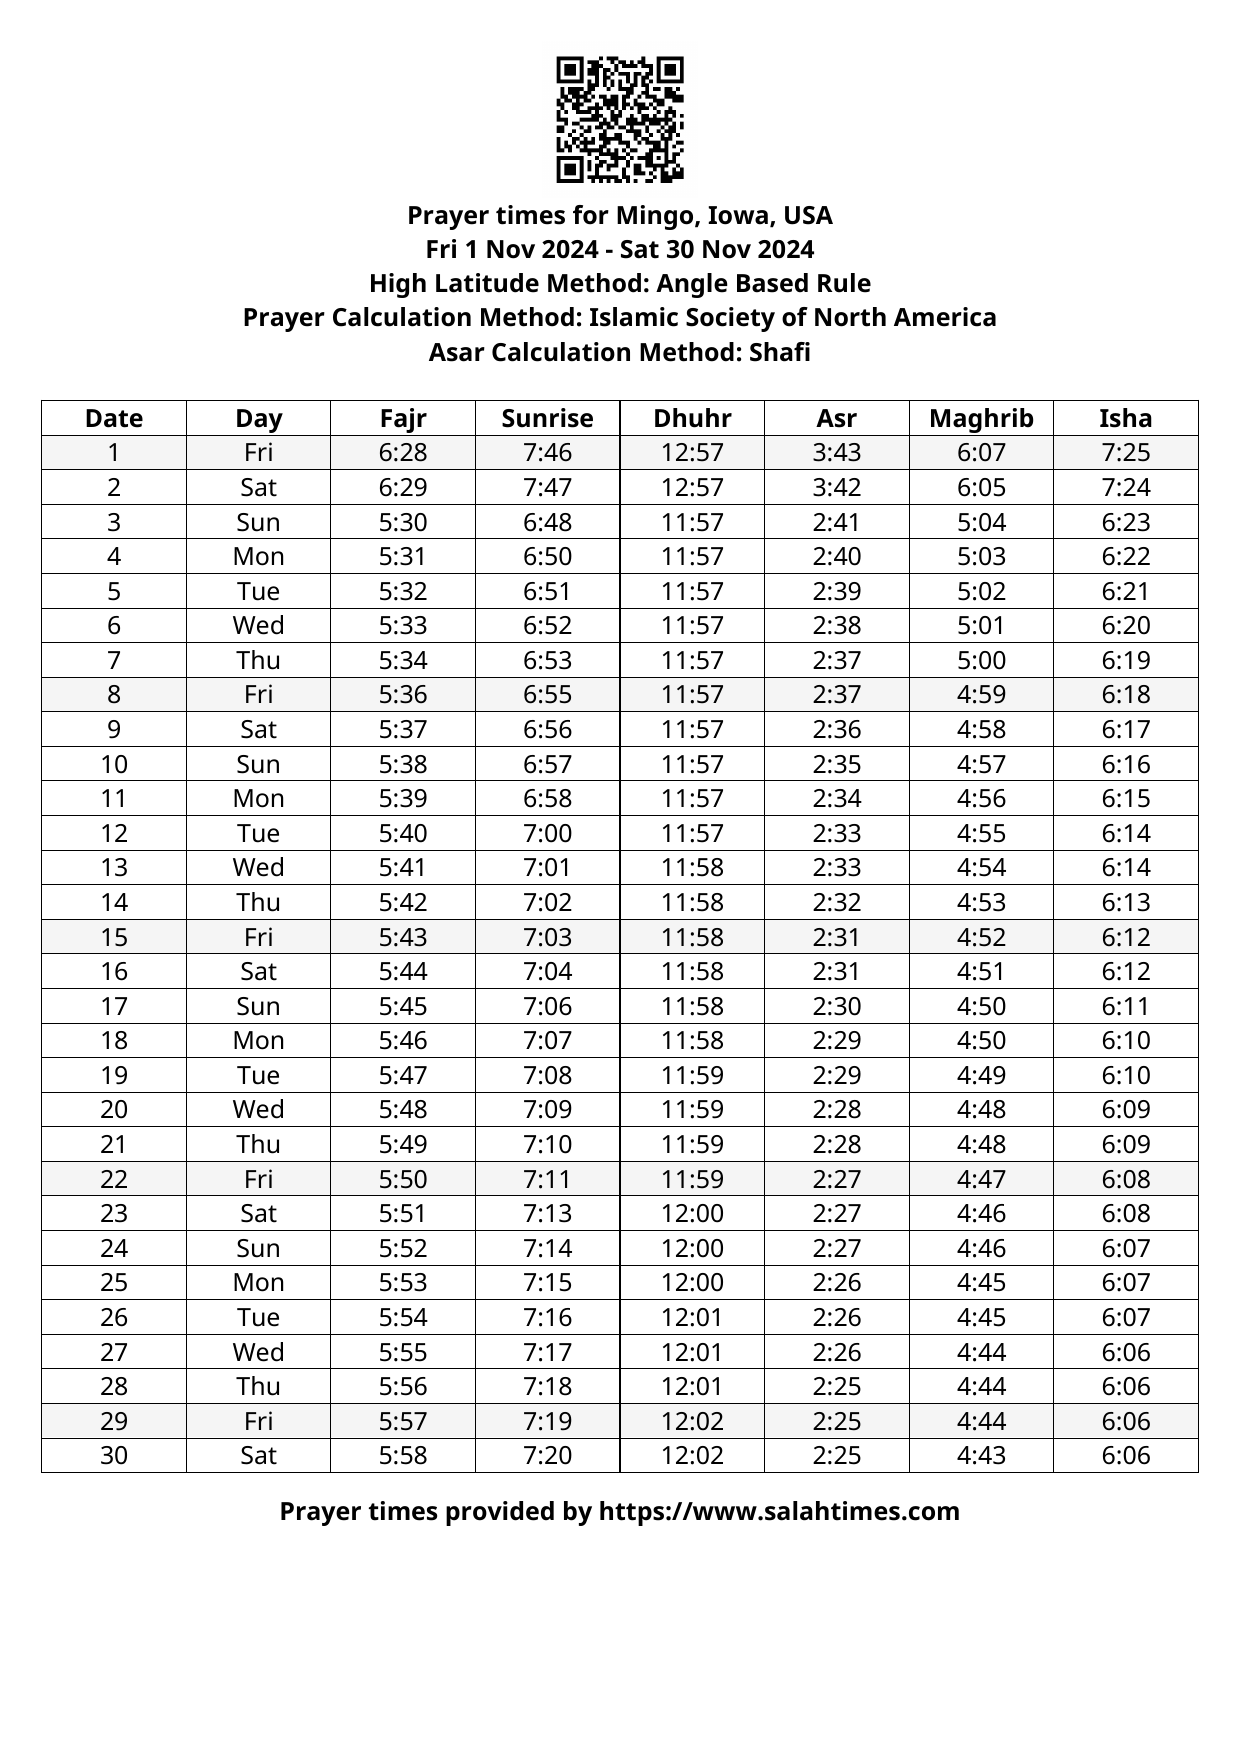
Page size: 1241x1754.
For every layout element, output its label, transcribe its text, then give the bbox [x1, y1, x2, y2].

table_cell 7:07 [476, 1024, 619, 1057]
table_cell 7:25 [1054, 436, 1198, 469]
table_cell 5:53 [331, 1266, 475, 1299]
table_cell 12:00 [621, 1231, 764, 1264]
table_cell Fri [187, 436, 330, 469]
table_cell Wed [187, 1335, 330, 1368]
table_cell 11:57 [621, 747, 764, 780]
table_cell 2:33 [765, 851, 909, 884]
table_cell 6:29 [331, 470, 475, 504]
table_cell 5:48 [331, 1093, 475, 1126]
table_cell 7:09 [476, 1093, 619, 1126]
table_cell 12:01 [621, 1335, 764, 1368]
table_cell 4:46 [910, 1196, 1053, 1230]
table_cell Fri [187, 678, 330, 711]
table_cell 4:44 [910, 1335, 1053, 1368]
table_cell 21 [42, 1127, 186, 1161]
table_cell 7:46 [476, 436, 619, 469]
table_cell 5:55 [331, 1335, 475, 1368]
table_cell 2 [42, 470, 186, 504]
table_cell 4:48 [910, 1127, 1053, 1161]
table_cell 5:46 [331, 1024, 475, 1057]
table_cell 6:07 [1054, 1300, 1198, 1334]
table_cell Sat [187, 712, 330, 746]
table_cell 6:52 [476, 609, 619, 642]
table_cell Fri [187, 1404, 330, 1437]
table_cell 11:57 [621, 505, 764, 538]
table_cell 2:33 [765, 816, 909, 849]
table_cell Tue [187, 816, 330, 849]
table_cell 12:02 [621, 1404, 764, 1437]
table_cell Sun [187, 1231, 330, 1264]
table_cell 5:42 [331, 885, 475, 919]
table_cell 11:58 [621, 954, 764, 988]
table_cell 8 [42, 678, 186, 711]
table_cell 6 [42, 609, 186, 642]
table_cell 5:40 [331, 816, 475, 849]
table_cell 5:57 [331, 1404, 475, 1437]
table_cell 6:12 [1054, 920, 1198, 953]
table_cell 7:11 [476, 1162, 619, 1195]
table_cell 12:57 [621, 470, 764, 504]
table_cell 4:56 [910, 781, 1053, 815]
table_cell 2:37 [765, 678, 909, 711]
table_cell 6:13 [1054, 885, 1198, 919]
table_cell 2:29 [765, 1058, 909, 1092]
table_cell 2:27 [765, 1162, 909, 1195]
table_cell 11:59 [621, 1162, 764, 1195]
table_cell Sat [187, 954, 330, 988]
picture [542, 41, 699, 198]
table_cell 11:58 [621, 885, 764, 919]
table_cell 5:30 [331, 505, 475, 538]
table_cell 6:07 [1054, 1231, 1198, 1264]
table_cell 2:28 [765, 1127, 909, 1161]
table_cell 6:06 [1054, 1335, 1198, 1368]
table_cell 4 [42, 539, 186, 573]
table_cell Sat [187, 1439, 330, 1472]
table_cell Thu [187, 1127, 330, 1161]
table_cell 25 [42, 1266, 186, 1299]
table_cell 28 [42, 1369, 186, 1403]
table_cell 6:09 [1054, 1093, 1198, 1126]
table_cell 12:00 [621, 1196, 764, 1230]
table_cell 11:57 [621, 678, 764, 711]
table_cell Mon [187, 1024, 330, 1057]
table_cell 6:53 [476, 643, 619, 677]
table_cell 11:59 [621, 1127, 764, 1161]
table_cell 12:02 [621, 1439, 764, 1472]
table_cell 5:41 [331, 851, 475, 884]
table_cell 5:37 [331, 712, 475, 746]
table_header Date [42, 401, 186, 434]
table_cell 4:46 [910, 1231, 1053, 1264]
table_cell 11:57 [621, 609, 764, 642]
table_cell 2:31 [765, 954, 909, 988]
table_cell 11:59 [621, 1058, 764, 1092]
table_cell Thu [187, 1369, 330, 1403]
table_cell 12:00 [621, 1266, 764, 1299]
table_cell 2:40 [765, 539, 909, 573]
table_cell 6:16 [1054, 747, 1198, 780]
table_cell 15 [42, 920, 186, 953]
table_cell 12 [42, 816, 186, 849]
table_cell 6:07 [910, 436, 1053, 469]
table_cell 7:19 [476, 1404, 619, 1437]
table_cell 6:22 [1054, 539, 1198, 573]
table_cell 7:04 [476, 954, 619, 988]
table_cell 6:14 [1054, 816, 1198, 849]
table_cell 11:57 [621, 574, 764, 607]
table_cell 2:32 [765, 885, 909, 919]
table_cell 30 [42, 1439, 186, 1472]
table_cell Wed [187, 851, 330, 884]
table_cell 1 [42, 436, 186, 469]
table_cell 5:39 [331, 781, 475, 815]
table_cell 4:43 [910, 1439, 1053, 1472]
table_cell 5:47 [331, 1058, 475, 1092]
table_cell 20 [42, 1093, 186, 1126]
table_header Maghrib [910, 401, 1053, 434]
table_cell 7:16 [476, 1300, 619, 1334]
table_header Fajr [331, 401, 475, 434]
table_cell 5:43 [331, 920, 475, 953]
table_cell 11:58 [621, 989, 764, 1022]
table_cell Wed [187, 609, 330, 642]
table_cell 6:08 [1054, 1196, 1198, 1230]
text High Latitude Method: Angle Based Rule [42, 266, 1198, 300]
table_cell 6:14 [1054, 851, 1198, 884]
table_cell 4:59 [910, 678, 1053, 711]
table_cell 5:00 [910, 643, 1053, 677]
table_cell 6:57 [476, 747, 619, 780]
table_cell 11:57 [621, 816, 764, 849]
table_cell 2:25 [765, 1404, 909, 1437]
table_cell 6:56 [476, 712, 619, 746]
table_cell 4:51 [910, 954, 1053, 988]
table_cell 19 [42, 1058, 186, 1092]
table_cell 5:58 [331, 1439, 475, 1472]
table_cell 4:58 [910, 712, 1053, 746]
table_cell 18 [42, 1024, 186, 1057]
table_cell 7:08 [476, 1058, 619, 1092]
table_header Dhuhr [621, 401, 764, 434]
table_cell 6:05 [910, 470, 1053, 504]
table_cell 3 [42, 505, 186, 538]
table_cell 11:57 [621, 643, 764, 677]
table_cell 12:01 [621, 1369, 764, 1403]
table_cell Fri [187, 1162, 330, 1195]
table_cell 9 [42, 712, 186, 746]
table_cell Sun [187, 505, 330, 538]
table_cell 2:39 [765, 574, 909, 607]
table_cell Thu [187, 643, 330, 677]
table_cell 7:03 [476, 920, 619, 953]
table_cell 5:44 [331, 954, 475, 988]
table_cell 7:02 [476, 885, 619, 919]
table_cell Sun [187, 989, 330, 1022]
table_cell 29 [42, 1404, 186, 1437]
table_cell 2:28 [765, 1093, 909, 1126]
table_cell 6:15 [1054, 781, 1198, 815]
table_cell 6:09 [1054, 1127, 1198, 1161]
table_cell 3:43 [765, 436, 909, 469]
table_cell 6:18 [1054, 678, 1198, 711]
table_cell 14 [42, 885, 186, 919]
table_cell 6:06 [1054, 1404, 1198, 1437]
table_cell 5:01 [910, 609, 1053, 642]
table_cell 23 [42, 1196, 186, 1230]
table_cell 4:50 [910, 989, 1053, 1022]
table_cell 5:36 [331, 678, 475, 711]
table_cell 4:53 [910, 885, 1053, 919]
table_cell 6:07 [1054, 1266, 1198, 1299]
table_cell Mon [187, 1266, 330, 1299]
table_cell 6:55 [476, 678, 619, 711]
table_cell 10 [42, 747, 186, 780]
table_cell 2:29 [765, 1024, 909, 1057]
table_cell 2:37 [765, 643, 909, 677]
table_header Asr [765, 401, 909, 434]
table_cell 2:36 [765, 712, 909, 746]
table_cell 5:33 [331, 609, 475, 642]
table_cell 7:01 [476, 851, 619, 884]
table_cell 6:23 [1054, 505, 1198, 538]
text Fri 1 Nov 2024 - Sat 30 Nov 2024 [42, 232, 1198, 266]
table_cell 2:26 [765, 1266, 909, 1299]
table_cell 4:45 [910, 1300, 1053, 1334]
table_cell 2:27 [765, 1196, 909, 1230]
table_cell 7:17 [476, 1335, 619, 1368]
table_cell 2:41 [765, 505, 909, 538]
table_cell 7:13 [476, 1196, 619, 1230]
table_cell 11:57 [621, 712, 764, 746]
table_cell 6:10 [1054, 1024, 1198, 1057]
table_cell 2:31 [765, 920, 909, 953]
table_cell 5:31 [331, 539, 475, 573]
table_header Sunrise [476, 401, 619, 434]
table_cell 17 [42, 989, 186, 1022]
table_cell 22 [42, 1162, 186, 1195]
table_cell 6:58 [476, 781, 619, 815]
table_cell 7 [42, 643, 186, 677]
table_cell 7:47 [476, 470, 619, 504]
table_cell 11:59 [621, 1093, 764, 1126]
table_cell 6:20 [1054, 609, 1198, 642]
table_cell 6:11 [1054, 989, 1198, 1022]
text Prayer times for Mingo, Iowa, USA [42, 198, 1198, 232]
table_cell 2:38 [765, 609, 909, 642]
table_cell 5:49 [331, 1127, 475, 1161]
table_cell 11:58 [621, 1024, 764, 1057]
table_cell 6:50 [476, 539, 619, 573]
table_cell Fri [187, 920, 330, 953]
table_cell 5:03 [910, 539, 1053, 573]
table_cell 7:14 [476, 1231, 619, 1264]
table_cell 2:25 [765, 1439, 909, 1472]
table_cell 6:48 [476, 505, 619, 538]
table_cell 6:06 [1054, 1439, 1198, 1472]
table_cell 11:58 [621, 851, 764, 884]
text Prayer Calculation Method: Islamic Society of North America [42, 300, 1198, 334]
table_cell 6:28 [331, 436, 475, 469]
table_cell 5:52 [331, 1231, 475, 1264]
table_cell Tue [187, 1058, 330, 1092]
table_cell Thu [187, 885, 330, 919]
table_cell 5:54 [331, 1300, 475, 1334]
table_cell Sat [187, 470, 330, 504]
table_cell 5:56 [331, 1369, 475, 1403]
table_cell 4:55 [910, 816, 1053, 849]
table_cell 6:51 [476, 574, 619, 607]
table_cell 6:10 [1054, 1058, 1198, 1092]
text Prayer times provided by https://www.salahtimes.com [42, 1494, 1198, 1528]
table_cell 4:45 [910, 1266, 1053, 1299]
table_cell 16 [42, 954, 186, 988]
text Asar Calculation Method: Shafi [42, 334, 1198, 368]
table_cell 5 [42, 574, 186, 607]
table_cell 24 [42, 1231, 186, 1264]
table_cell 2:26 [765, 1300, 909, 1334]
table_cell 5:38 [331, 747, 475, 780]
table_cell 2:34 [765, 781, 909, 815]
table_cell 2:26 [765, 1335, 909, 1368]
table_header Day [187, 401, 330, 434]
table_cell 7:18 [476, 1369, 619, 1403]
table_cell Mon [187, 539, 330, 573]
table_cell 4:57 [910, 747, 1053, 780]
table_cell 5:34 [331, 643, 475, 677]
table_cell 4:47 [910, 1162, 1053, 1195]
table_cell 5:02 [910, 574, 1053, 607]
table_cell 11:57 [621, 781, 764, 815]
table_cell 11:57 [621, 539, 764, 573]
table_cell 4:44 [910, 1369, 1053, 1403]
table_cell 7:20 [476, 1439, 619, 1472]
table_cell Sun [187, 747, 330, 780]
table_cell 6:06 [1054, 1369, 1198, 1403]
table_cell 4:50 [910, 1024, 1053, 1057]
table_cell 4:48 [910, 1093, 1053, 1126]
table_cell 7:24 [1054, 470, 1198, 504]
table_cell 6:17 [1054, 712, 1198, 746]
table_cell Sat [187, 1196, 330, 1230]
table_cell 4:54 [910, 851, 1053, 884]
table_cell Mon [187, 781, 330, 815]
table_cell Tue [187, 574, 330, 607]
table_cell 5:50 [331, 1162, 475, 1195]
table_cell 6:08 [1054, 1162, 1198, 1195]
table_cell 4:44 [910, 1404, 1053, 1437]
table_cell 13 [42, 851, 186, 884]
table_cell 11:58 [621, 920, 764, 953]
table_cell 26 [42, 1300, 186, 1334]
table_cell 7:00 [476, 816, 619, 849]
table_cell 5:51 [331, 1196, 475, 1230]
table_cell 12:57 [621, 436, 764, 469]
table_cell 2:27 [765, 1231, 909, 1264]
table_cell 5:45 [331, 989, 475, 1022]
table_cell 4:52 [910, 920, 1053, 953]
table_cell 4:49 [910, 1058, 1053, 1092]
table_cell 5:32 [331, 574, 475, 607]
table_cell Tue [187, 1300, 330, 1334]
table_cell 11 [42, 781, 186, 815]
table_cell 2:25 [765, 1369, 909, 1403]
table_cell 12:01 [621, 1300, 764, 1334]
table_cell 3:42 [765, 470, 909, 504]
table_cell 5:04 [910, 505, 1053, 538]
table_cell 6:19 [1054, 643, 1198, 677]
table_cell 2:30 [765, 989, 909, 1022]
table_cell 7:15 [476, 1266, 619, 1299]
table_cell Wed [187, 1093, 330, 1126]
table_cell 2:35 [765, 747, 909, 780]
table_cell 7:10 [476, 1127, 619, 1161]
table_cell 27 [42, 1335, 186, 1368]
table_cell 6:21 [1054, 574, 1198, 607]
table_cell 7:06 [476, 989, 619, 1022]
table_cell 6:12 [1054, 954, 1198, 988]
table_header Isha [1054, 401, 1198, 434]
